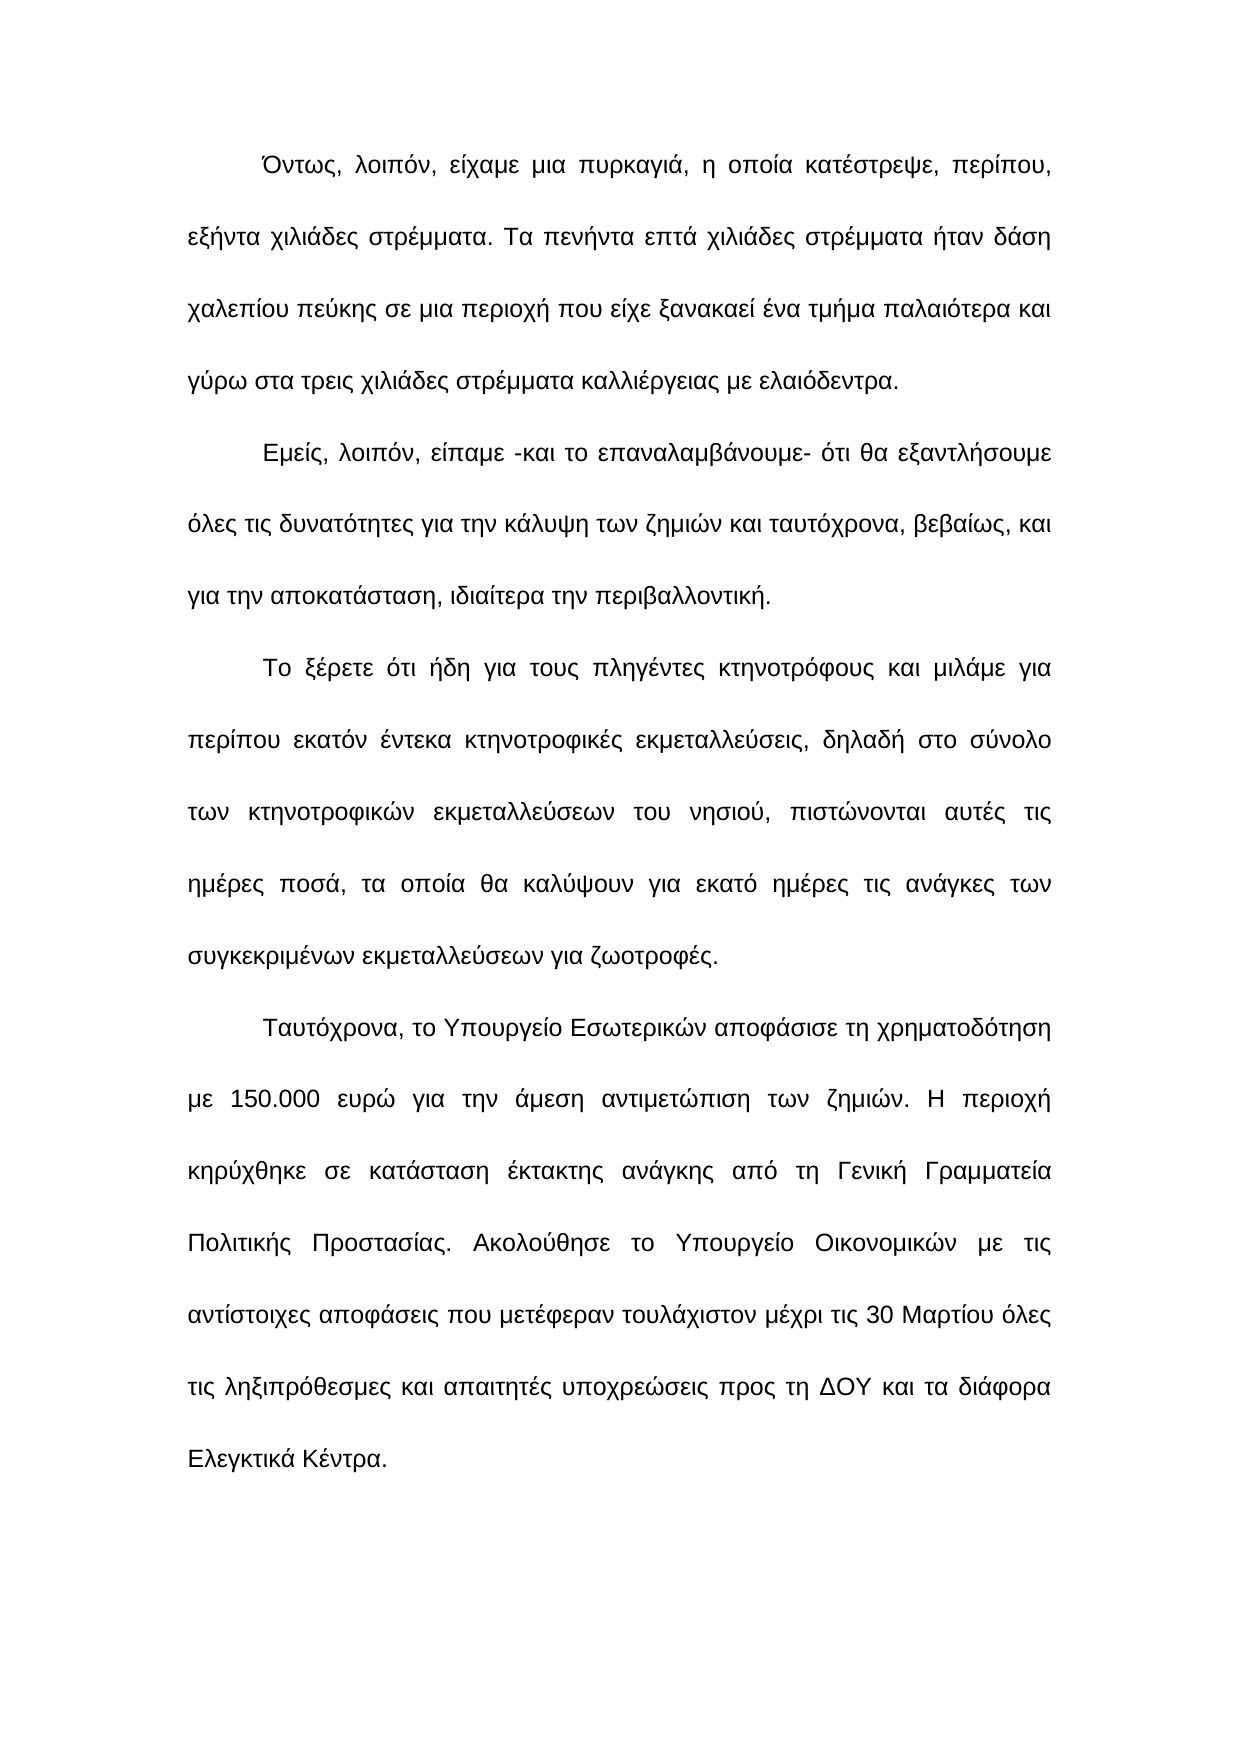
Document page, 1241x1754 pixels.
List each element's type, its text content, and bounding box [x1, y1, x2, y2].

text Το ξέρετε ότι ήδη για τους πληγέντες κτηνοτρόφους και μιλάμε για περίπου εκατόν έντεκα κτηνοτροφικές εκμεταλλεύσεις, δηλαδή στο σύνολο των κτηνοτροφικών εκμεταλλεύσεων του νησιού, πιστώνονται αυτές τις ημέρες ποσά, τα οποία θα καλύψουν για εκατό ημέρες τις ανάγκες των συγκεκριμένων εκμεταλλεύσεων για ζωοτροφές. [187, 653, 1053, 969]
text Ταυτόχρονα, το Υπουργείο Εσωτερικών αποφάσισε τη χρηματοδότηση με 150.000 ευρώ για την άμεση αντιμετώπιση των ζημιών. Η περιοχή κηρύχθηκε σε κατάσταση έκτακτης ανάγκης από τη Γενική Γραμματεία Πολιτικής Προστασίας. Ακολούθησε το Υπουργείο Οικονομικών με τις αντίστοιχες αποφάσεις που μετέφεραν τουλάχιστον μέχρι τις 30 Μαρτίου όλες τις ληξιπρόθεσμες και απαιτητές υποχρεώσεις προς τη ΔΟΥ και τα διάφορα Ελεγκτικά Κέντρα. [187, 1012, 1053, 1472]
text Εμείς, λοιπόν, είπαμε -και το επαναλαμβάνουμε- ότι θα εξαντλήσουμε όλες τις δυνατότητες για την κάλυψη των ζημιών και ταυτόχρονα, βεβαίως, και για την αποκατάσταση, ιδιαίτερα την περιβαλλοντική. [187, 437, 1053, 610]
text Όντως, λοιπόν, είχαμε μια πυρκαγιά, η οποία κατέστρεψε, περίπου, εξήντα χιλιάδες στρέμματα. Τα πενήντα επτά χιλιάδες στρέμματα ήταν δάση χαλεπίου πεύκης σε μια περιοχή που είχε ξανακαεί ένα τμήμα παλαιότερα και γύρω στα τρεις χιλιάδες στρέμματα καλλιέργειας με ελαιόδεντρα. [187, 150, 1053, 394]
